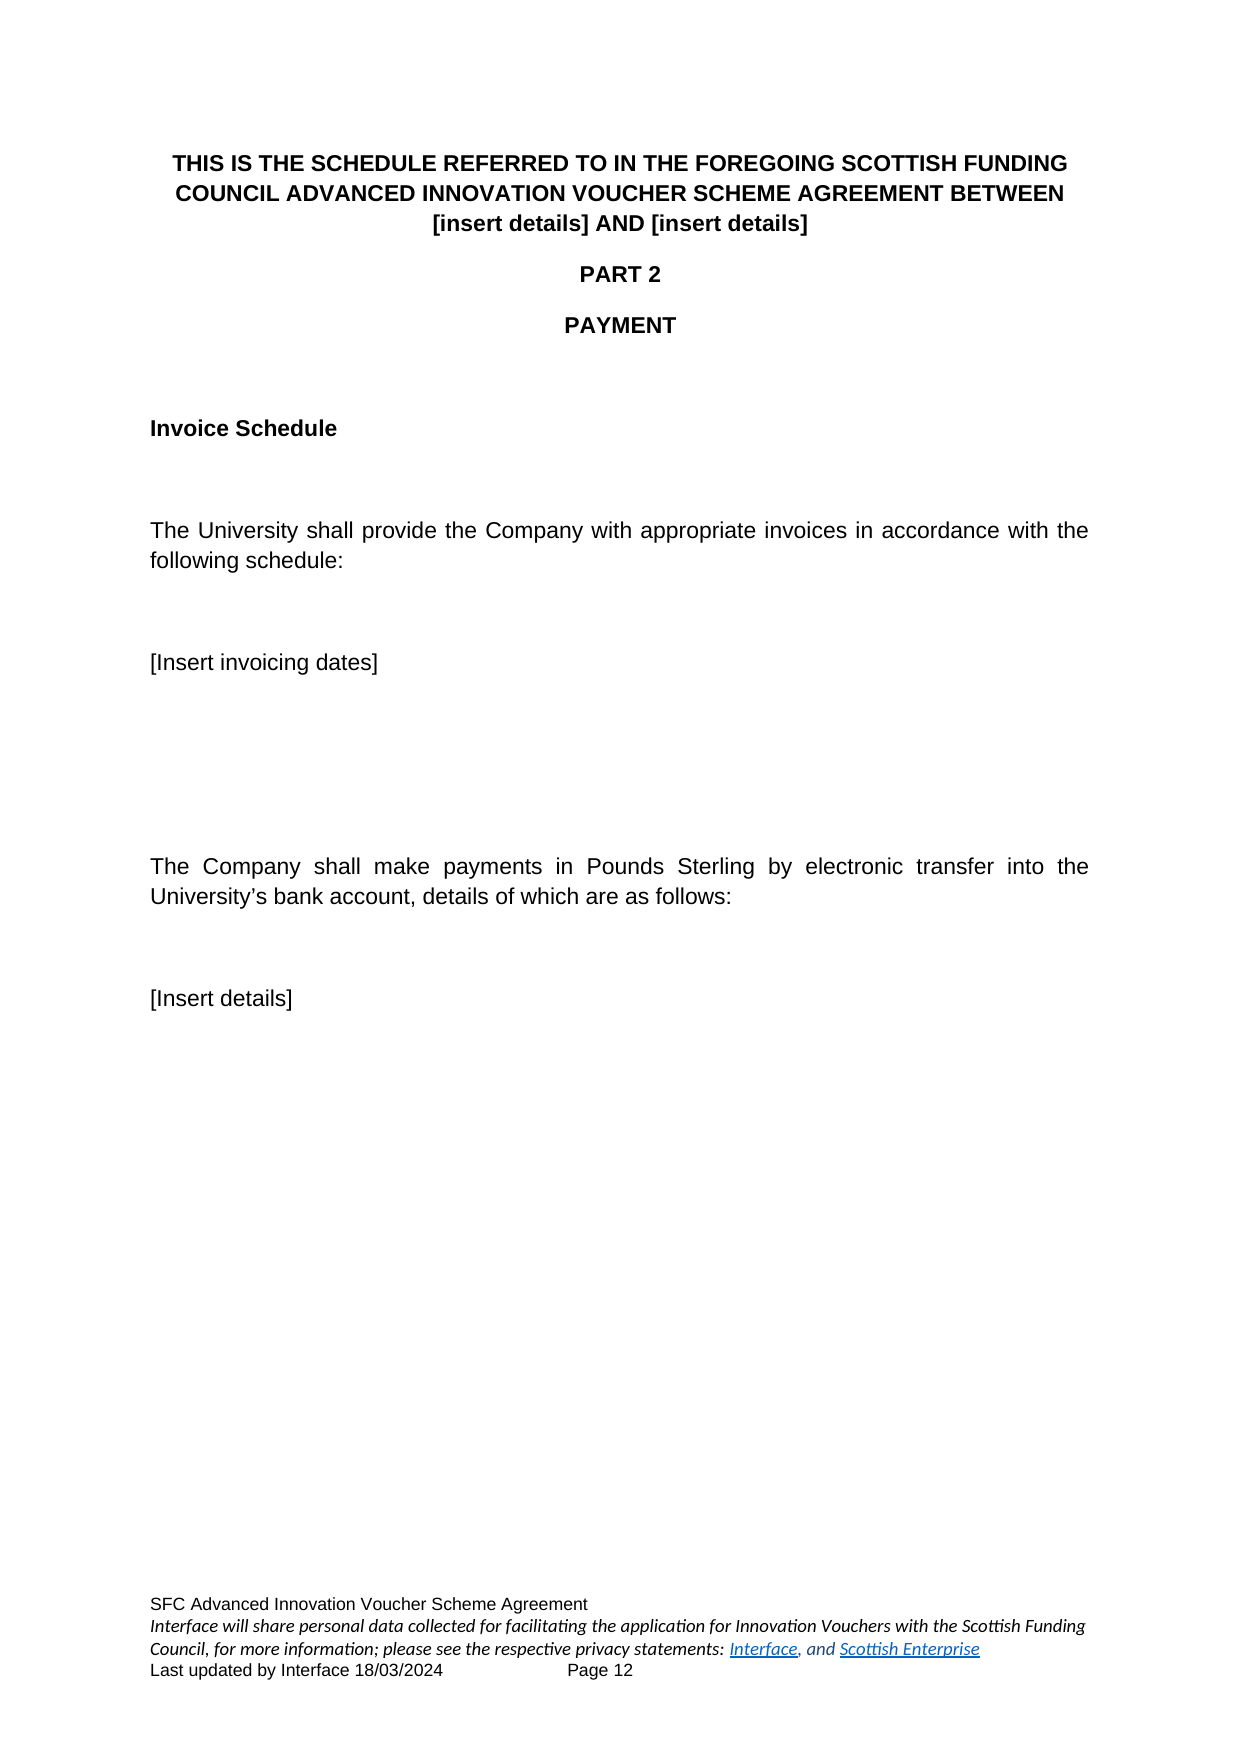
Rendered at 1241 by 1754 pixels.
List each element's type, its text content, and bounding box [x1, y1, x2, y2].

text The Company shall make payments in Pounds Sterling by electronic transfer into the University’s bank account, details of which are as follows: [150, 853, 1090, 910]
text [Insert details] [150, 985, 1090, 1012]
text Invoice Schedule [150, 414, 1090, 441]
text [Insert invoicing dates] [150, 649, 1090, 675]
text THIS IS THE SCHEDULE REFERRED TO IN THE FOREGOING SCOTTISH FUNDING COUNCIL ADVANCED INNOVATION VOUCHER SCHEME AGREEMENT BETWEEN [insert details] AND [insert details] [150, 150, 1090, 237]
text The University shall provide the Company with appropriate invoices in accordance with the following schedule: [150, 517, 1090, 573]
text PART 2 [150, 261, 1090, 288]
text PAYMENT [150, 312, 1090, 339]
